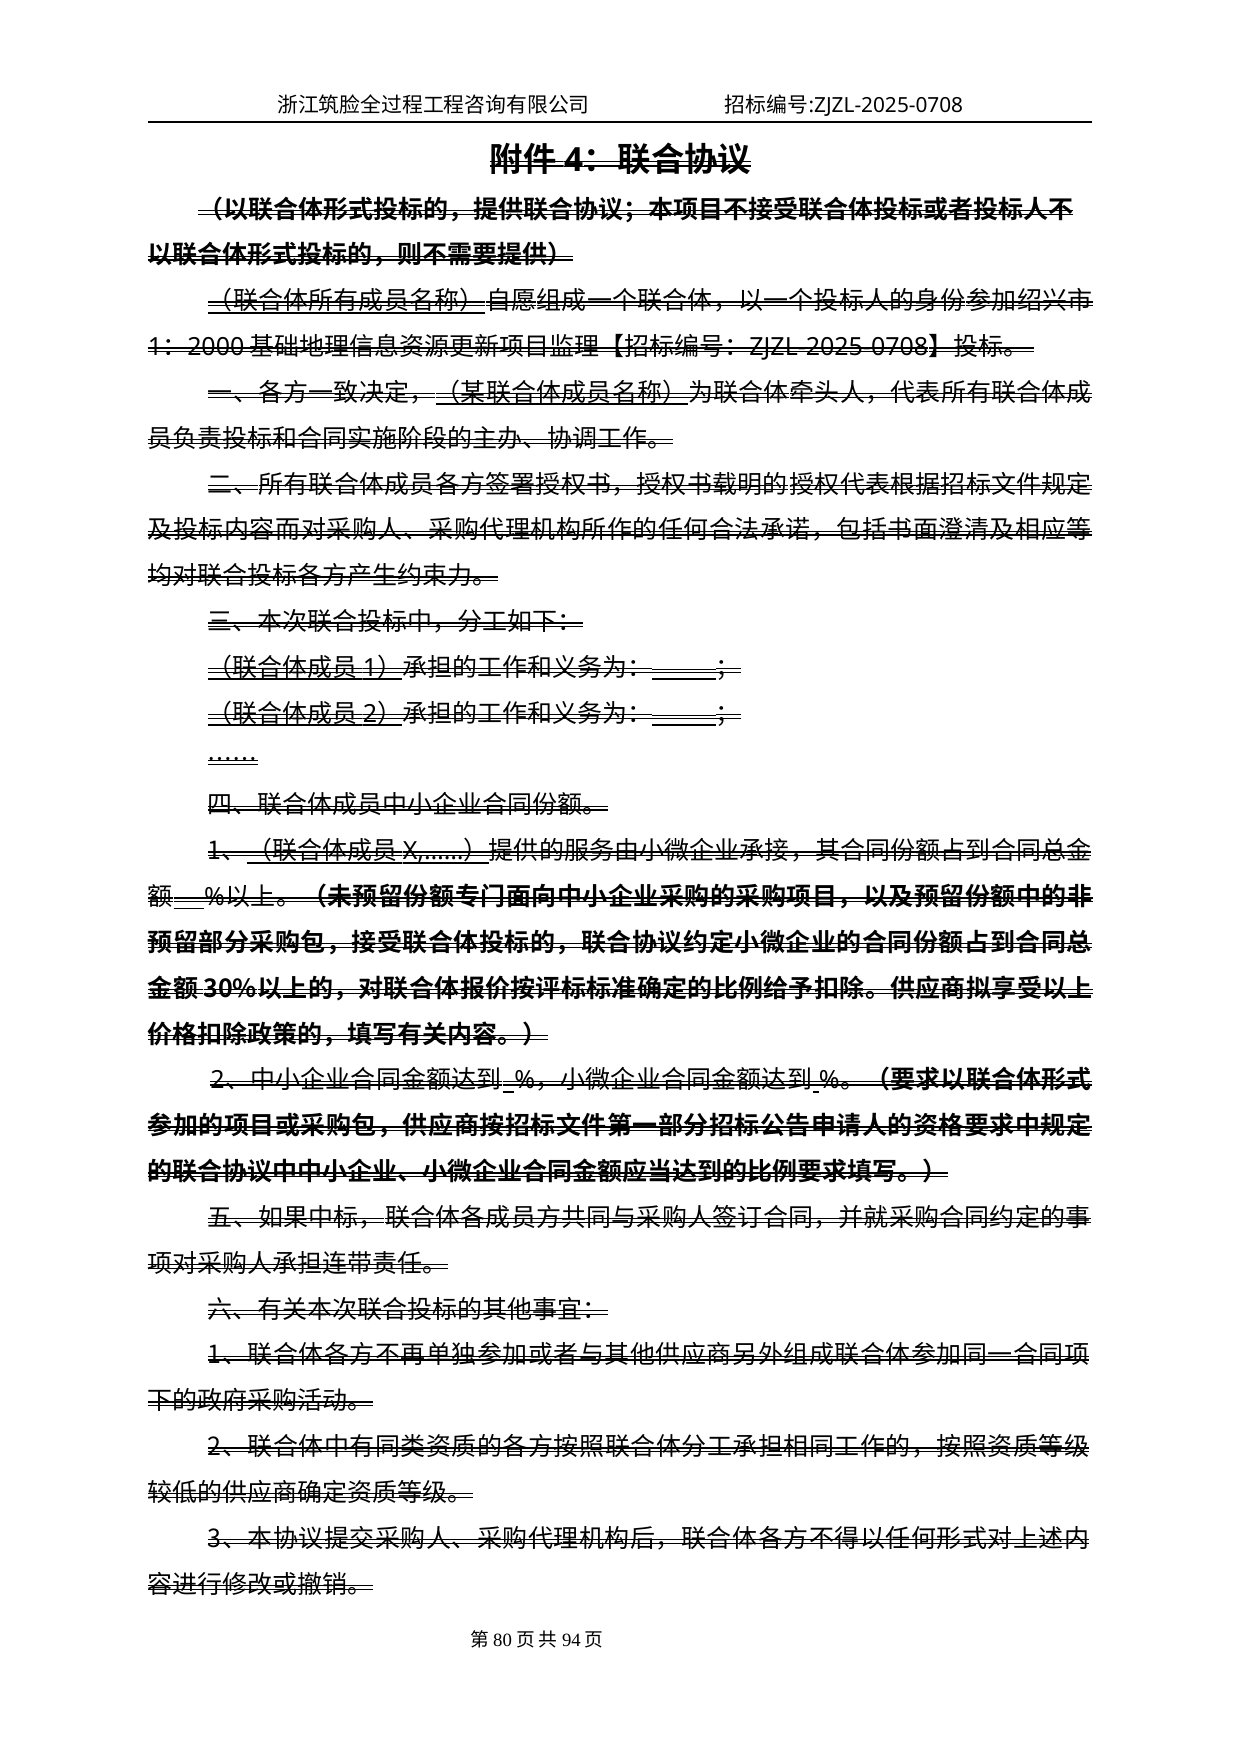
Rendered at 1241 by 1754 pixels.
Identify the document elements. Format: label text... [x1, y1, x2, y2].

text （联合体成员2）承担的工作和义务为： ； [148, 686, 1092, 731]
text 1、联合体各方不再单独参加或者与其他供应商另外组成联合体参加同一合同项下的政府采购活动。 [148, 1327, 1092, 1419]
text 2、中小企业合同金额达到 %，小微企业合同金额达到 %。（要求以联合体形式参加的项目或采购包，供应商按招标文件第一部分招标公告申请人的资格要求中规定的联合协议中中小企业、小微企业合同金额应当达到的比例要求填写。） [148, 1131, 1092, 1190]
text 3、本协议提交采购人、采购代理机构后，联合体各方不得以任何形式对上述内容进行修改或撤销。 [148, 1511, 1092, 1602]
text 附件4：联合协议 [148, 133, 1092, 181]
text 四、联合体成员中小企业合同份额。 [148, 777, 1092, 823]
text 一、各方一致决定，（某联合体成员名称）为联合体牵头人，代表所有联合体成员负责投标和合同实施阶段的主办、协调工作。 [148, 365, 1092, 456]
text 二、所有联合体成员各方签署授权书，授权书载明的授权代表根据招标文件规定及投标内容而对采购人、采购代理机构所作的任何合法承诺，包括书面澄清及相应等均对联合投标各方产生约束力。 [148, 536, 1092, 594]
text 2、联合体中有同类资质的各方按照联合体分工承担相同工作的，按照资质等级较低的供应商确定资质等级。 [148, 1419, 1092, 1511]
text （联合体所有成员名称）自愿组成一个联合体，以一个投标人的身份参加绍兴市1：2000基础地理信息资源更新项目监理【招标编号：ZJZL-2025-0708】投标。 [148, 273, 1092, 365]
text 二、所有联合体成员各方签署授权书，授权书载明的授权代表根据招标文件规定及投标内容而对采购人、采购代理机构所作的任何合法承诺，包括书面澄清及相应等均对联合投标各方产生约束力。 [148, 456, 1092, 531]
text 五、如果中标，联合体各成员方共同与采购人签订合同，并就采购合同约定的事项对采购人承担连带责任。 [148, 1190, 1092, 1281]
text 六、有关本次联合投标的其他事宜： [148, 1281, 1092, 1327]
text （以联合体形式投标的，提供联合协议；本项目不接受联合体投标或者投标人不以联合体形式投标的，则不需要提供） [148, 181, 1092, 273]
text 1、（联合体成员X,……）提供的服务由小微企业承接，其合同份额占到合同总金额 %以上。（未预留份额专门面向中小企业采购的采购项目，以及预留份额中的非预留部分采购包，接受联合体投标的，联合协议约定小微企业的合同份额占到合同总金额30%以上的，对联合体报价按评标标准确定的比例给予扣除。供应商拟享受以上价格扣除政策的，填写有关内容。） [148, 948, 1092, 989]
text 1、（联合体成员X,……）提供的服务由小微企业承接，其合同份额占到合同总金额 %以上。（未预留份额专门面向中小企业采购的采购项目，以及预留份额中的非预留部分采购包，接受联合体投标的，联合协议约定小微企业的合同份额占到合同总金额30%以上的，对联合体报价按评标标准确定的比例给予扣除。供应商拟享受以上价格扣除政策的，填写有关内容。） [148, 823, 1092, 897]
text （联合体成员1）承担的工作和义务为： ； [148, 640, 1092, 686]
text …… [148, 731, 1092, 777]
text 2、中小企业合同金额达到 %，小微企业合同金额达到 %。（要求以联合体形式参加的项目或采购包，供应商按招标文件第一部分招标公告申请人的资格要求中规定的联合协议中中小企业、小微企业合同金额应当达到的比例要求填写。） [148, 1052, 1092, 1126]
text 1、（联合体成员X,……）提供的服务由小微企业承接，其合同份额占到合同总金额 %以上。（未预留份额专门面向中小企业采购的采购项目，以及预留份额中的非预留部分采购包，接受联合体投标的，联合协议约定小微企业的合同份额占到合同总金额30%以上的，对联合体报价按评标标准确定的比例给予扣除。供应商拟享受以上价格扣除政策的，填写有关内容。） [148, 994, 1092, 1052]
text 三、本次联合投标中，分工如下： [148, 594, 1092, 640]
text 1、（联合体成员X,……）提供的服务由小微企业承接，其合同份额占到合同总金额 %以上。（未预留份额专门面向中小企业采购的采购项目，以及预留份额中的非预留部分采购包，接受联合体投标的，联合协议约定小微企业的合同份额占到合同总金额30%以上的，对联合体报价按评标标准确定的比例给予扣除。供应商拟享受以上价格扣除政策的，填写有关内容。） [148, 902, 1092, 943]
